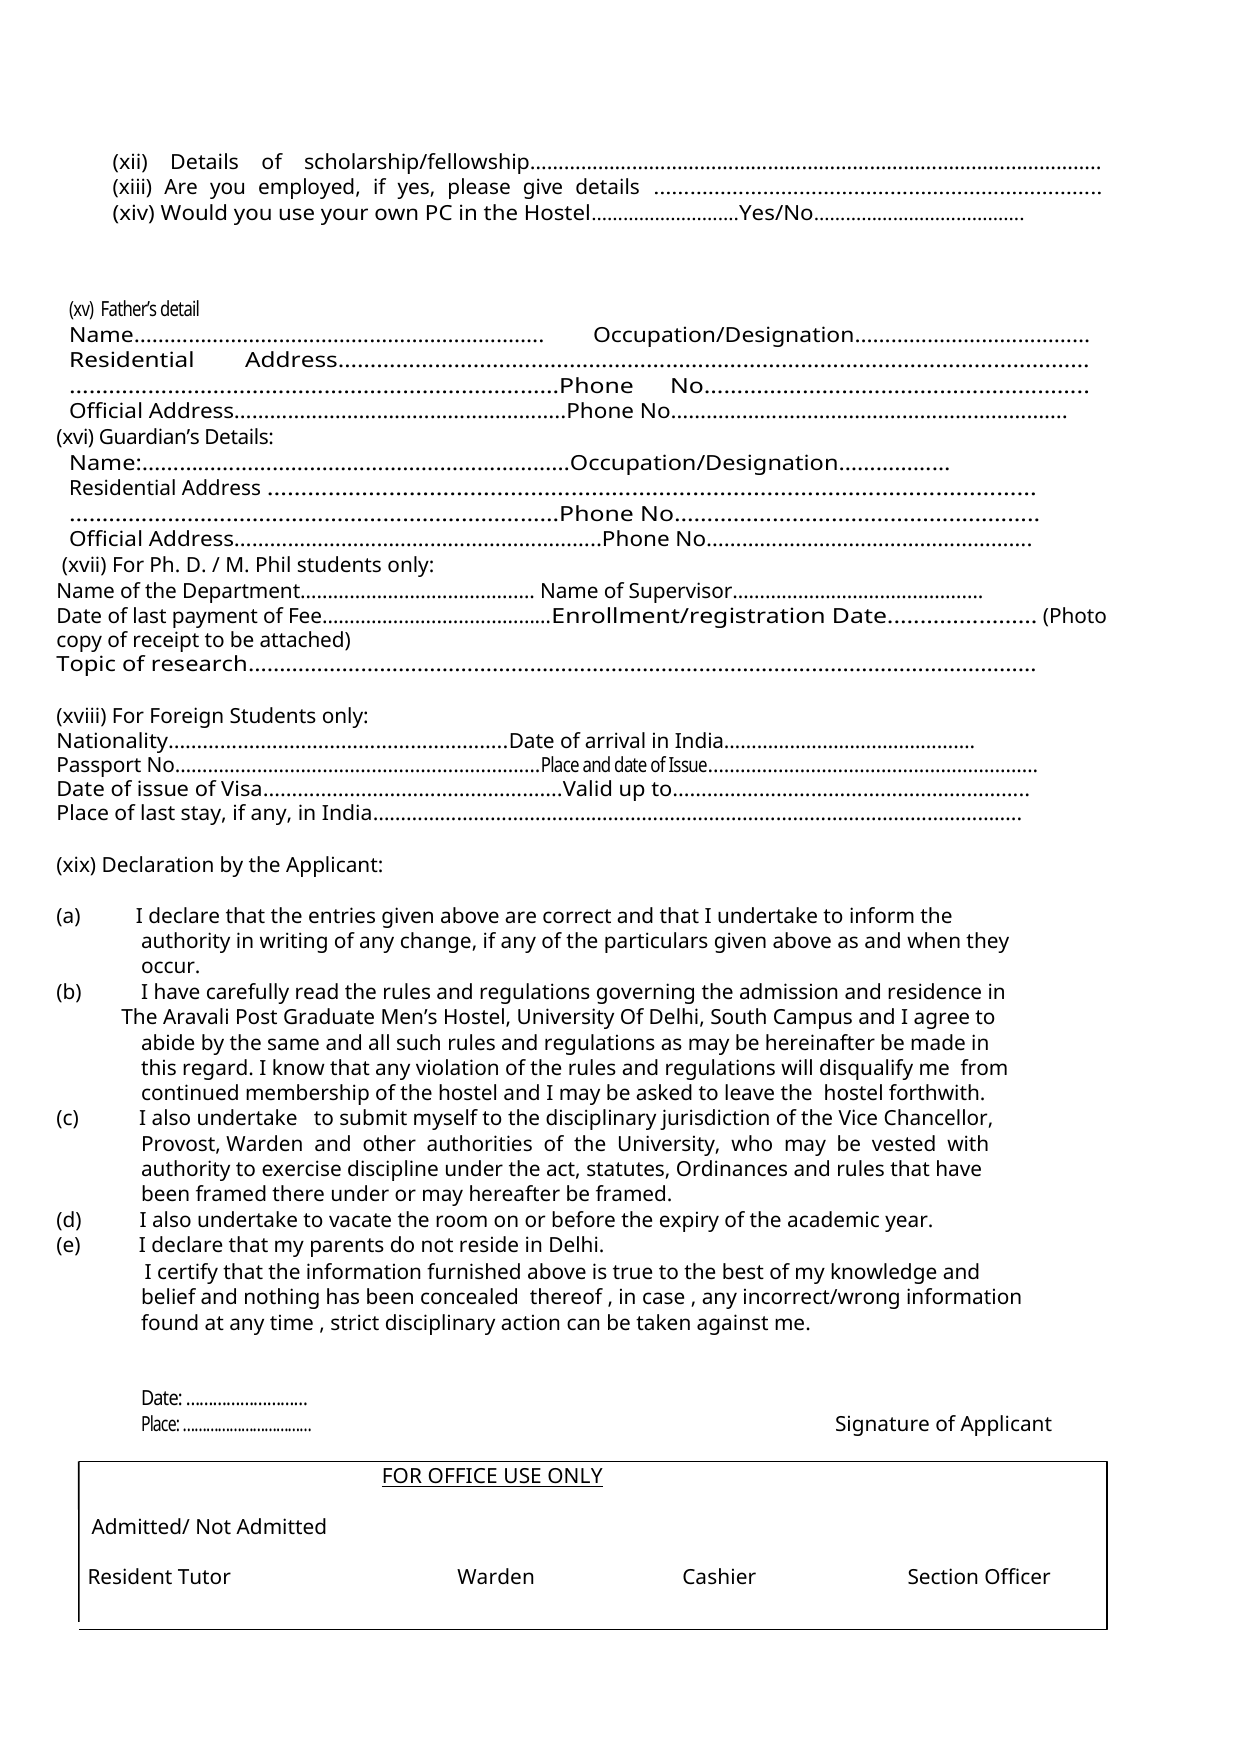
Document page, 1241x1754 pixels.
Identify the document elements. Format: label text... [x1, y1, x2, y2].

text (a) I declare that the entries given above are correct and that I undertake to inform the [56, 904, 1112, 928]
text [112, 149, 1102, 226]
text found at any time , strict disciplinary action can be taken against me. [56, 1311, 1112, 1335]
text this regard. I know that any violation of the rules and regulations will disqualify me from [56, 1056, 1112, 1080]
text (xix) Declaration by the Applicant: [56, 853, 1112, 877]
text Date: ……………………… [56, 1387, 1112, 1411]
text authority to exercise discipline under the act, statutes, Ordinances and rules that have [56, 1157, 1112, 1181]
text Name………………………………………………………….. Occupation/Designation………………………………… Residential Address……………………………………………………………………………………………………… …………………………………………………………………Phone No………………………………………………….. Official Address………………………………………………..Phone No…………………………………………………………. [69, 322, 1090, 424]
text authority in writing of any change, if any of the particulars given above as and when they [56, 929, 1112, 953]
text been framed there under or may hereafter be framed. [56, 1183, 1112, 1207]
text (b) I have carefully read the rules and regulations governing the admission and residence in [56, 980, 1112, 1004]
text Name of the Department……………………………………. Name of Supervisor………………………………………. [56, 579, 1112, 603]
text Date of last payment of Fee……………………………………Enrollment/registration Date..………………… (Photo copy of receipt to be attached) [56, 604, 1112, 652]
text (e) I declare that my parents do not reside in Delhi. [56, 1233, 1112, 1257]
text (xviii) For Foreign Students only: [56, 704, 1112, 728]
text (xv) Father’s detail [69, 298, 1112, 322]
text continued membership of the hostel and I may be asked to leave the hostel forthwith. [56, 1081, 1112, 1105]
text Nationality…………………………………………………..Date of arrival in India………………………………………. Passport No………………………………………………………….Place and date of Issue……………………………………………………. Date of issue of Visa…………………………………………….Valid up to…………………………………………………….. Place of last stay, if any, in India…………………………………………………………………………………………………….. [56, 729, 1112, 825]
text I certify that the information furnished above is true to the best of my knowledge and [56, 1260, 1112, 1284]
text occur. [56, 955, 1112, 979]
text abide by the same and all such rules and regulations as may be hereinafter be made in [56, 1031, 1112, 1055]
text (d) I also undertake to vacate the room on or before the expiry of the academic year. [56, 1208, 1112, 1232]
text Provost, Warden and other authorities of the University, who may be vested with [56, 1132, 1112, 1156]
text FOR OFFICE USE ONLY [56, 1464, 1112, 1488]
text Topic of research……………………………………………………………………………………………………………… [56, 652, 1112, 676]
text belief and nothing has been concealed thereof , in case , any incorrect/wrong information [56, 1286, 1112, 1309]
text Admitted/ Not Admitted [56, 1515, 1112, 1539]
text The Aravali Post Graduate Men’s Hostel, University Of Delhi, South Campus and I agree to [56, 1005, 1112, 1029]
text (xvi) Guardian’s Details: [56, 426, 1112, 449]
text (xvii) For Ph. D. / M. Phil students only: [56, 552, 1092, 577]
text (c) I also undertake to submit myself to the disciplinary jurisdiction of the Vice Chancellor, [56, 1107, 1112, 1131]
text Resident Tutor Warden Cashier Section Officer [56, 1566, 1112, 1589]
text Name:……………………………………………………………Occupation/Designation……………… Residential Address …………………………………………………………………………………………………… …………………………………………………………………Phone No……………………………………………….. Official Address……………………………………………………..Phone No………………………………………………. [69, 449, 1090, 552]
text Place: …………………………… Signature of Applicant [56, 1412, 1112, 1436]
